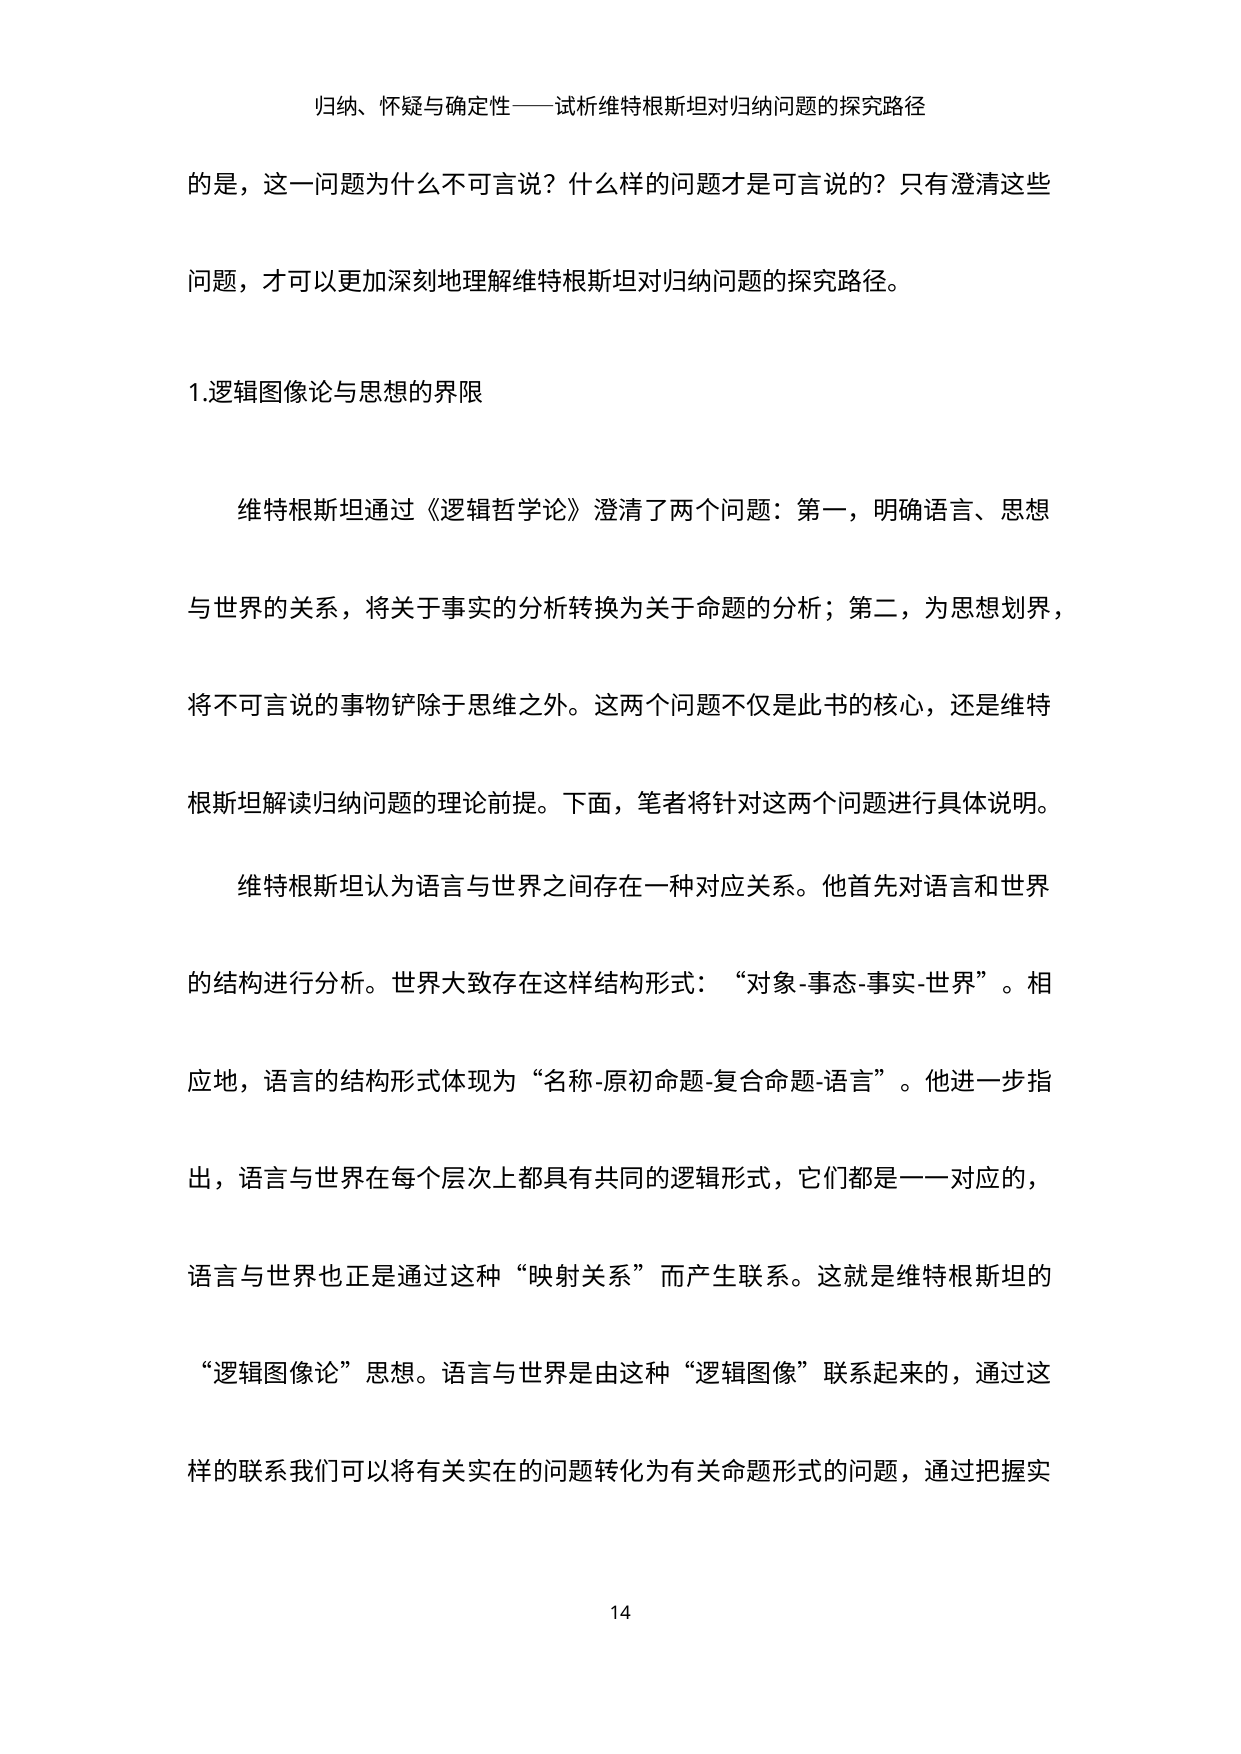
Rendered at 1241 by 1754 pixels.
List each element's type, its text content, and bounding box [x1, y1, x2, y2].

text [187, 150, 1053, 312]
text 维特根斯坦通过《逻辑哲学论》澄清了两个问题：第一，明确语言、思想与世界的关系，将关于事实的分析转换为关于命题的分析；第二，为思想划界，将不可言说的事物铲除于思维之外。这两个问题不仅是此书的核心，还是维特根斯坦解读归纳问题的理论前提。下面，笔者将针对这两个问题进行具体说明。 [187, 476, 1053, 834]
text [187, 852, 1053, 1502]
subtitle 1.逻辑图像论与思想的界限 [187, 358, 1053, 423]
